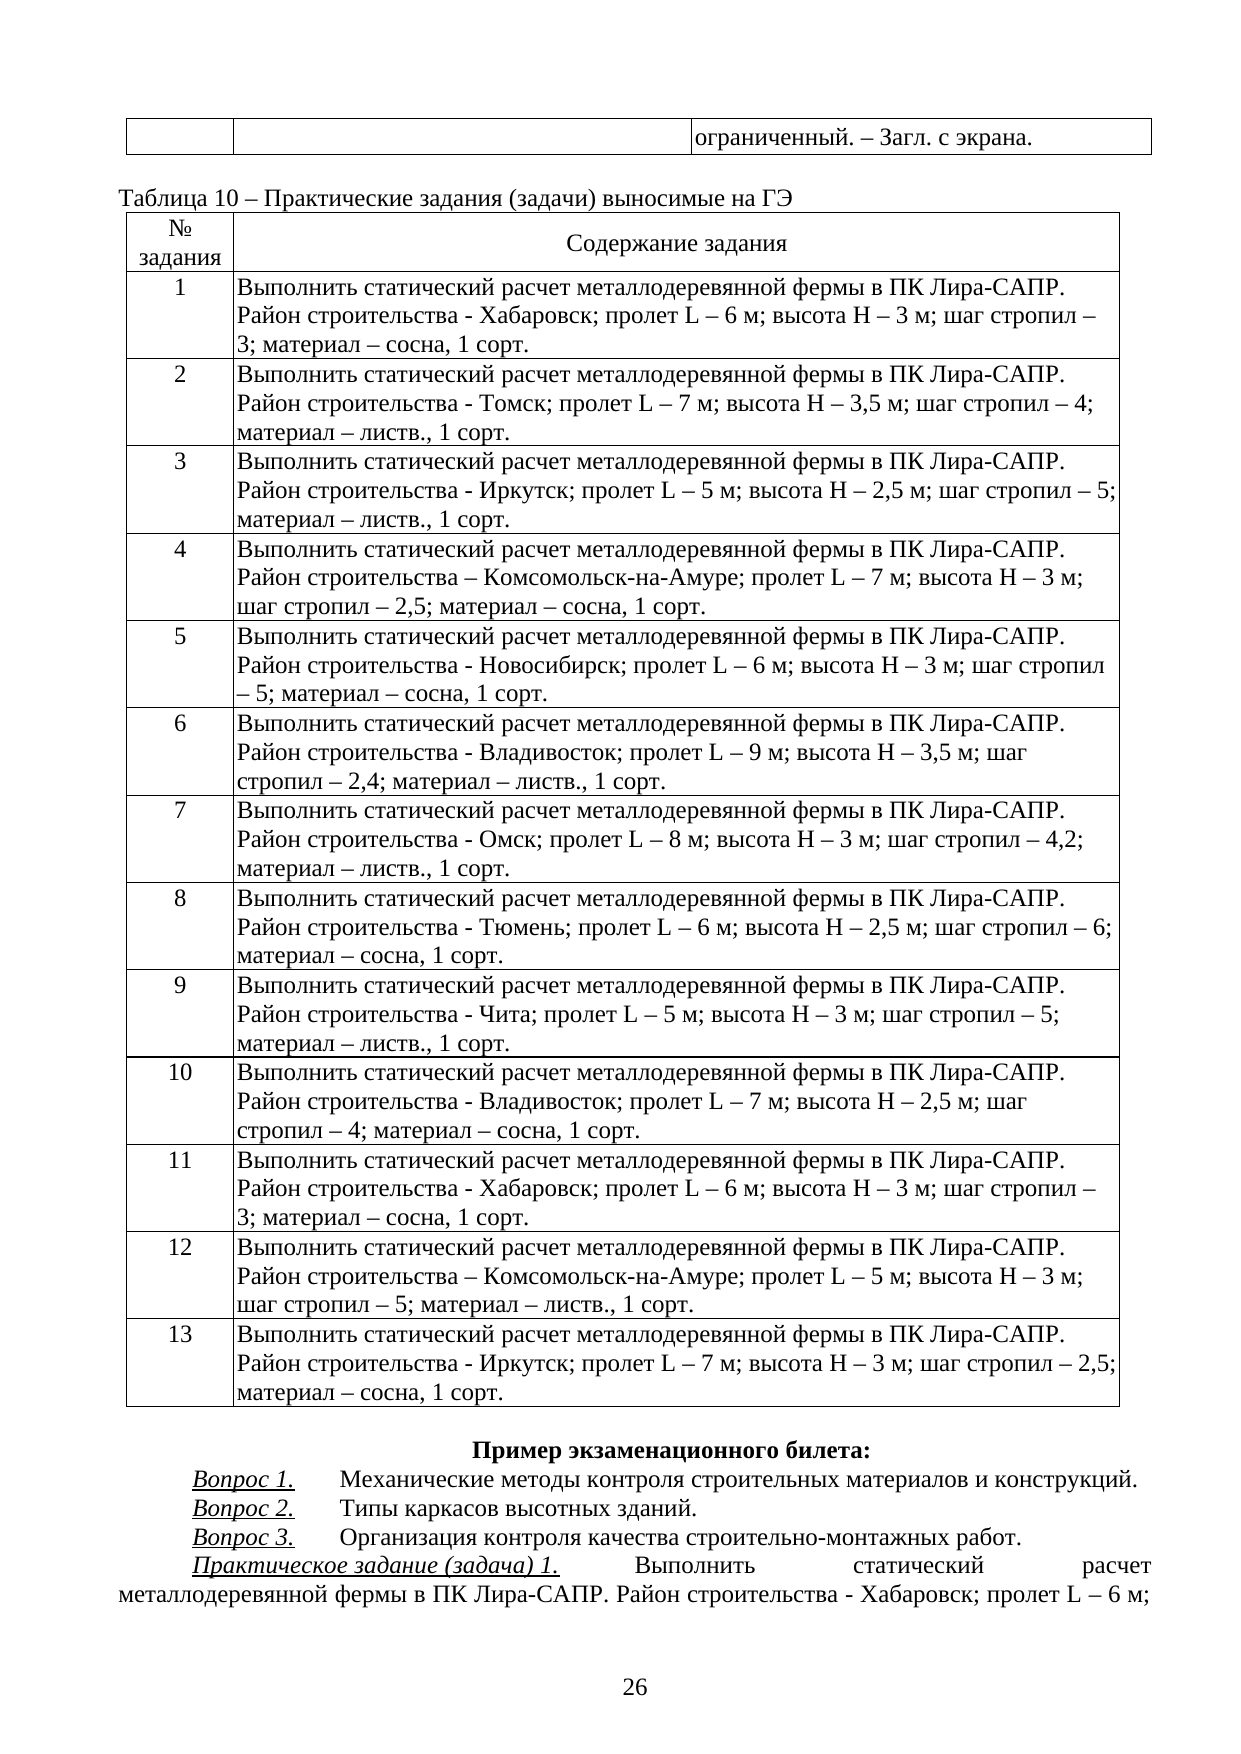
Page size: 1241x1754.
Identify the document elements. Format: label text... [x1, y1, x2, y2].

text Таблица 10 – Практические задания (задачи) выносимые на ГЭ [118, 183, 1152, 212]
table_cell Выполнить статический расчет металлодеревянной фермы в ПК Лира-САПР. Район строительства - Тюмень; пролет L – 6 м; высота H – 2,5 м; шаг стропил – 6; материал – сосна, 1 сорт. [234, 883, 1119, 969]
table_cell 6 [127, 119, 233, 154]
table_header Содержание задания [234, 213, 1119, 271]
table_cell Выполнить статический расчет металлодеревянной фермы в ПК Лира-САПР. Район строительства - Владивосток; пролет L – 7 м; высота H – 2,5 м; шаг стропил – 4; материал – сосна, 1 сорт. [234, 1058, 1119, 1144]
table_cell Выполнить статический расчет металлодеревянной фермы в ПК Лира-САПР. Район строительства - Чита; пролет L – 5 м; высота H – 3 м; шаг стропил – 5; материал – листв., 1 сорт. [234, 970, 1119, 1056]
table_cell Выполнить статический расчет металлодеревянной фермы в ПК Лира-САПР. Район строительства - Иркутск; пролет L – 7 м; высота H – 3 м; шаг стропил – 2,5; материал – сосна, 1 сорт. [234, 1319, 1119, 1406]
table_cell 7 [127, 796, 233, 882]
table_cell Выполнить статический расчет металлодеревянной фермы в ПК Лира-САПР. Район строительства - Хабаровск; пролет L – 6 м; высота H – 3 м; шаг стропил – 3; материал – сосна, 1 сорт. [234, 272, 1119, 358]
table_cell 2 [127, 359, 233, 445]
table_cell 1 [127, 272, 233, 358]
table_cell Выполнить статический расчет металлодеревянной фермы в ПК Лира-САПР. Район строительства – Комсомольск-на-Амуре; пролет L – 7 м; высота H – 3 м; шаг стропил – 2,5; материал – сосна, 1 сорт. [234, 534, 1119, 620]
table_header № задания [127, 213, 233, 271]
table_cell 11 [127, 1145, 233, 1231]
table_cell 5 [127, 621, 233, 707]
table_cell 13 [127, 1319, 233, 1406]
table_cell Выполнить статический расчет металлодеревянной фермы в ПК Лира-САПР. Район строительства - Хабаровск; пролет L – 6 м; высота H – 3 м; шаг стропил – 3; материал – сосна, 1 сорт. [234, 1145, 1119, 1231]
table_cell Выполнить статический расчет металлодеревянной фермы в ПК Лира-САПР. Район строительства - Томск; пролет L – 7 м; высота H – 3,5 м; шаг стропил – 4; материал – листв., 1 сорт. [234, 359, 1119, 445]
table_cell 8 [127, 883, 233, 969]
text Вопрос 2. Типы каркасов высотных зданий. [118, 1493, 1152, 1522]
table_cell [234, 119, 691, 154]
table_cell Выполнить статический расчет металлодеревянной фермы в ПК Лира-САПР. Район строительства – Комсомольск-на-Амуре; пролет L – 5 м; высота H – 3 м; шаг стропил – 5; материал – листв., 1 сорт. [234, 1232, 1119, 1318]
text Пример экзаменационного билета: [118, 1435, 1152, 1464]
table_cell 4 [127, 534, 233, 620]
table_cell 10 [127, 1058, 233, 1144]
table_cell Выполнить статический расчет металлодеревянной фермы в ПК Лира-САПР. Район строительства - Владивосток; пролет L – 9 м; высота H – 3,5 м; шаг стропил – 2,4; материал – листв., 1 сорт. [234, 708, 1119, 794]
table_cell Выполнить статический расчет металлодеревянной фермы в ПК Лира-САПР. Район строительства - Иркутск; пролет L – 5 м; высота H – 2,5 м; шаг стропил – 5; материал – листв., 1 сорт. [234, 446, 1119, 533]
table_cell Выполнить статический расчет металлодеревянной фермы в ПК Лира-САПР. Район строительства - Новосибирск; пролет L – 6 м; высота H – 3 м; шаг стропил – 5; материал – сосна, 1 сорт. [234, 621, 1119, 707]
text Вопрос 3. Организация контроля качества строительно-монтажных работ. [118, 1522, 1152, 1550]
table_cell 9 [127, 970, 233, 1056]
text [118, 1550, 1152, 1608]
text Вопрос 1. Механические методы контроля строительных материалов и конструкций. [118, 1464, 1152, 1493]
table_cell 3 [127, 446, 233, 533]
table_cell 12 [127, 1232, 233, 1318]
table_cell Выполнить статический расчет металлодеревянной фермы в ПК Лира-САПР. Район строительства - Омск; пролет L – 8 м; высота H – 3 м; шаг стропил – 4,2; материал – листв., 1 сорт. [234, 796, 1119, 882]
table_cell 6 [127, 708, 233, 794]
